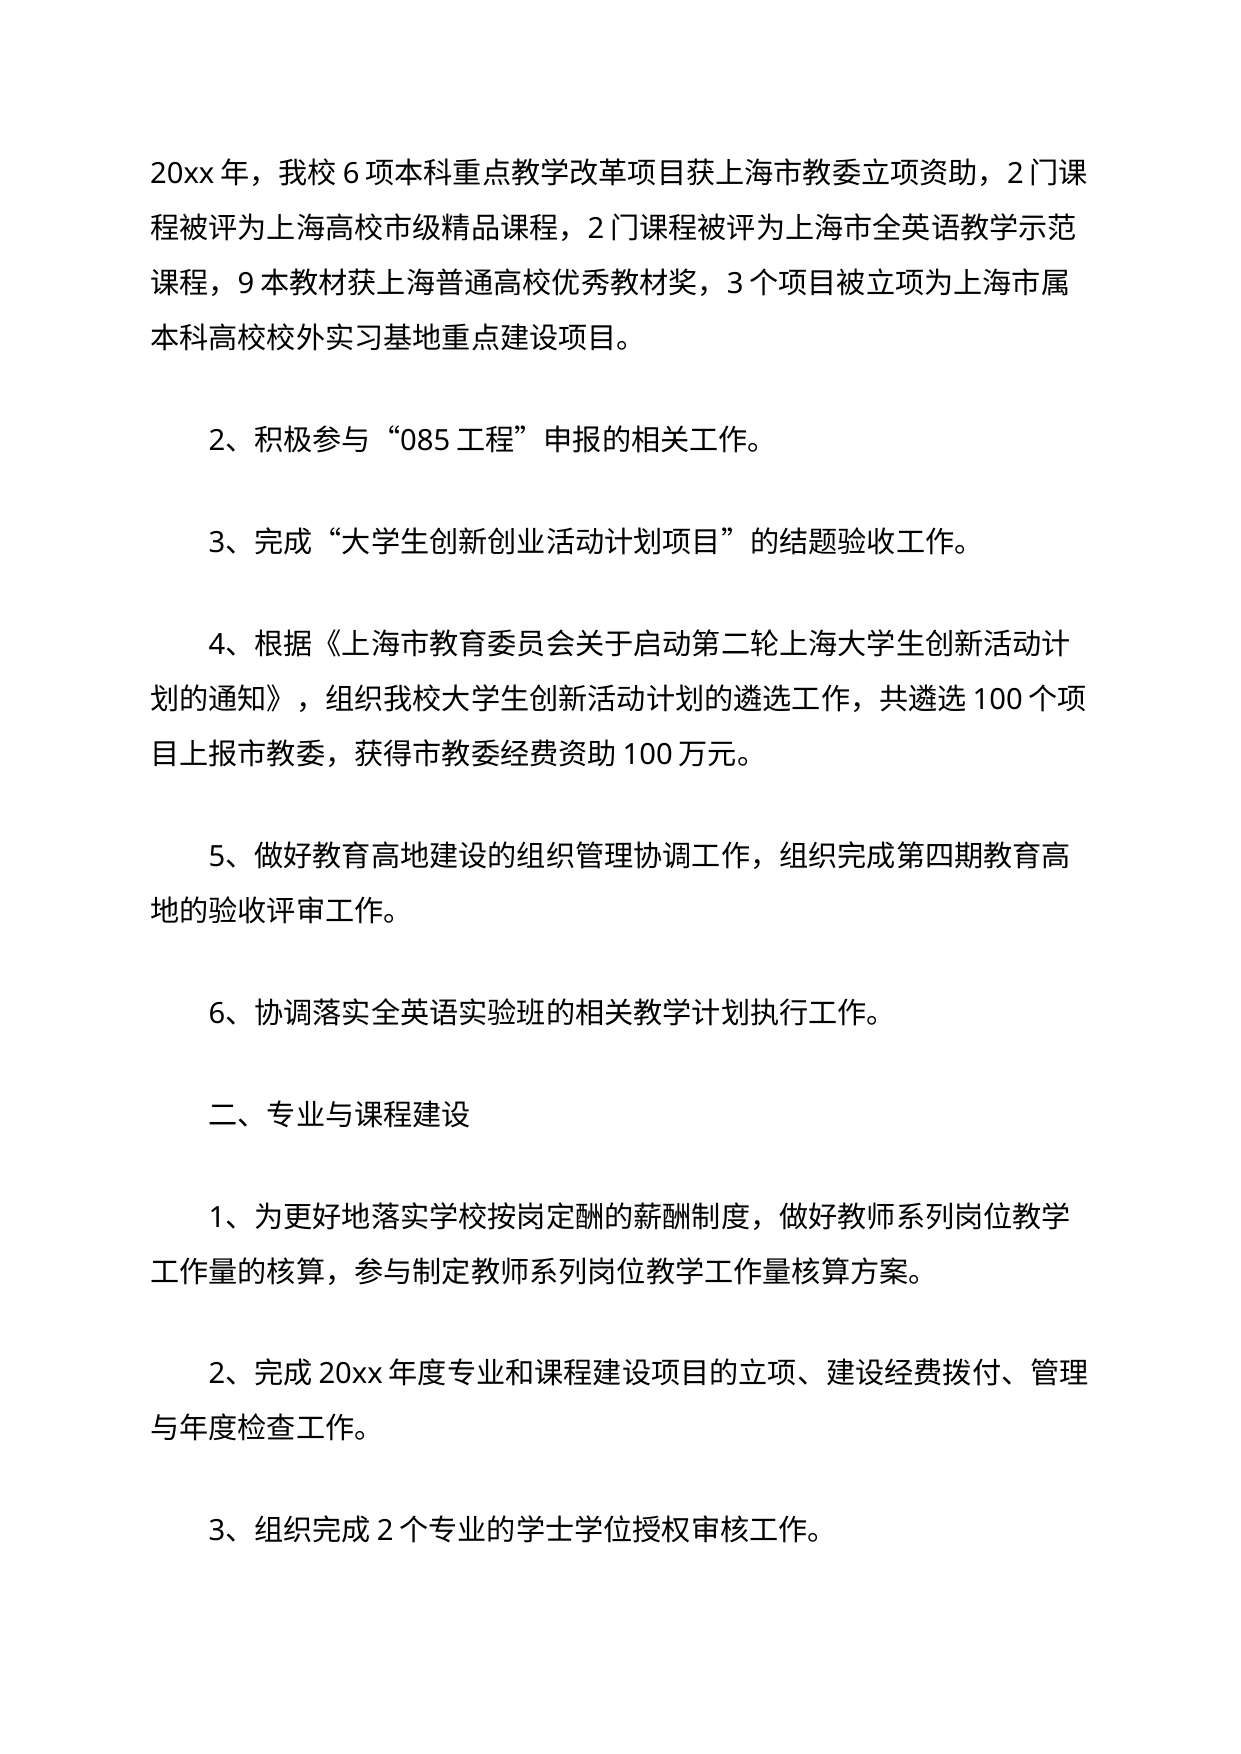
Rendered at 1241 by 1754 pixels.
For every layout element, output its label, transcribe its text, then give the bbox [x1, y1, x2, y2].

text 二、专业与课程建设 [150, 1091, 1090, 1134]
text 1、为更好地落实学校按岗定酬的薪酬制度，做好教师系列岗位教学工作量的核算，参与制定教师系列岗位教学工作量核算方案。 [150, 1193, 1090, 1291]
text 3、组织完成2个专业的学士学位授权审核工作。 [150, 1507, 1090, 1549]
text 2、积极参与“085工程”申报的相关工作。 [150, 417, 1090, 459]
text 4、根据《上海市教育委员会关于启动第二轮上海大学生创新活动计划的通知》，组织我校大学生创新活动计划的遴选工作，共遴选100个项目上报市教委，获得市教委经费资助100万元。 [150, 621, 1090, 773]
text 6、协调落实全英语实验班的相关教学计划执行工作。 [150, 989, 1090, 1032]
text 2、完成20xx年度专业和课程建设项目的立项、建设经费拨付、管理与年度检查工作。 [150, 1350, 1090, 1447]
text 3、完成“大学生创新创业活动计划项目”的结题验收工作。 [150, 519, 1090, 561]
text 5、做好教育高地建设的组织管理协调工作，组织完成第四期教育高地的验收评审工作。 [150, 833, 1090, 930]
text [150, 150, 1090, 357]
